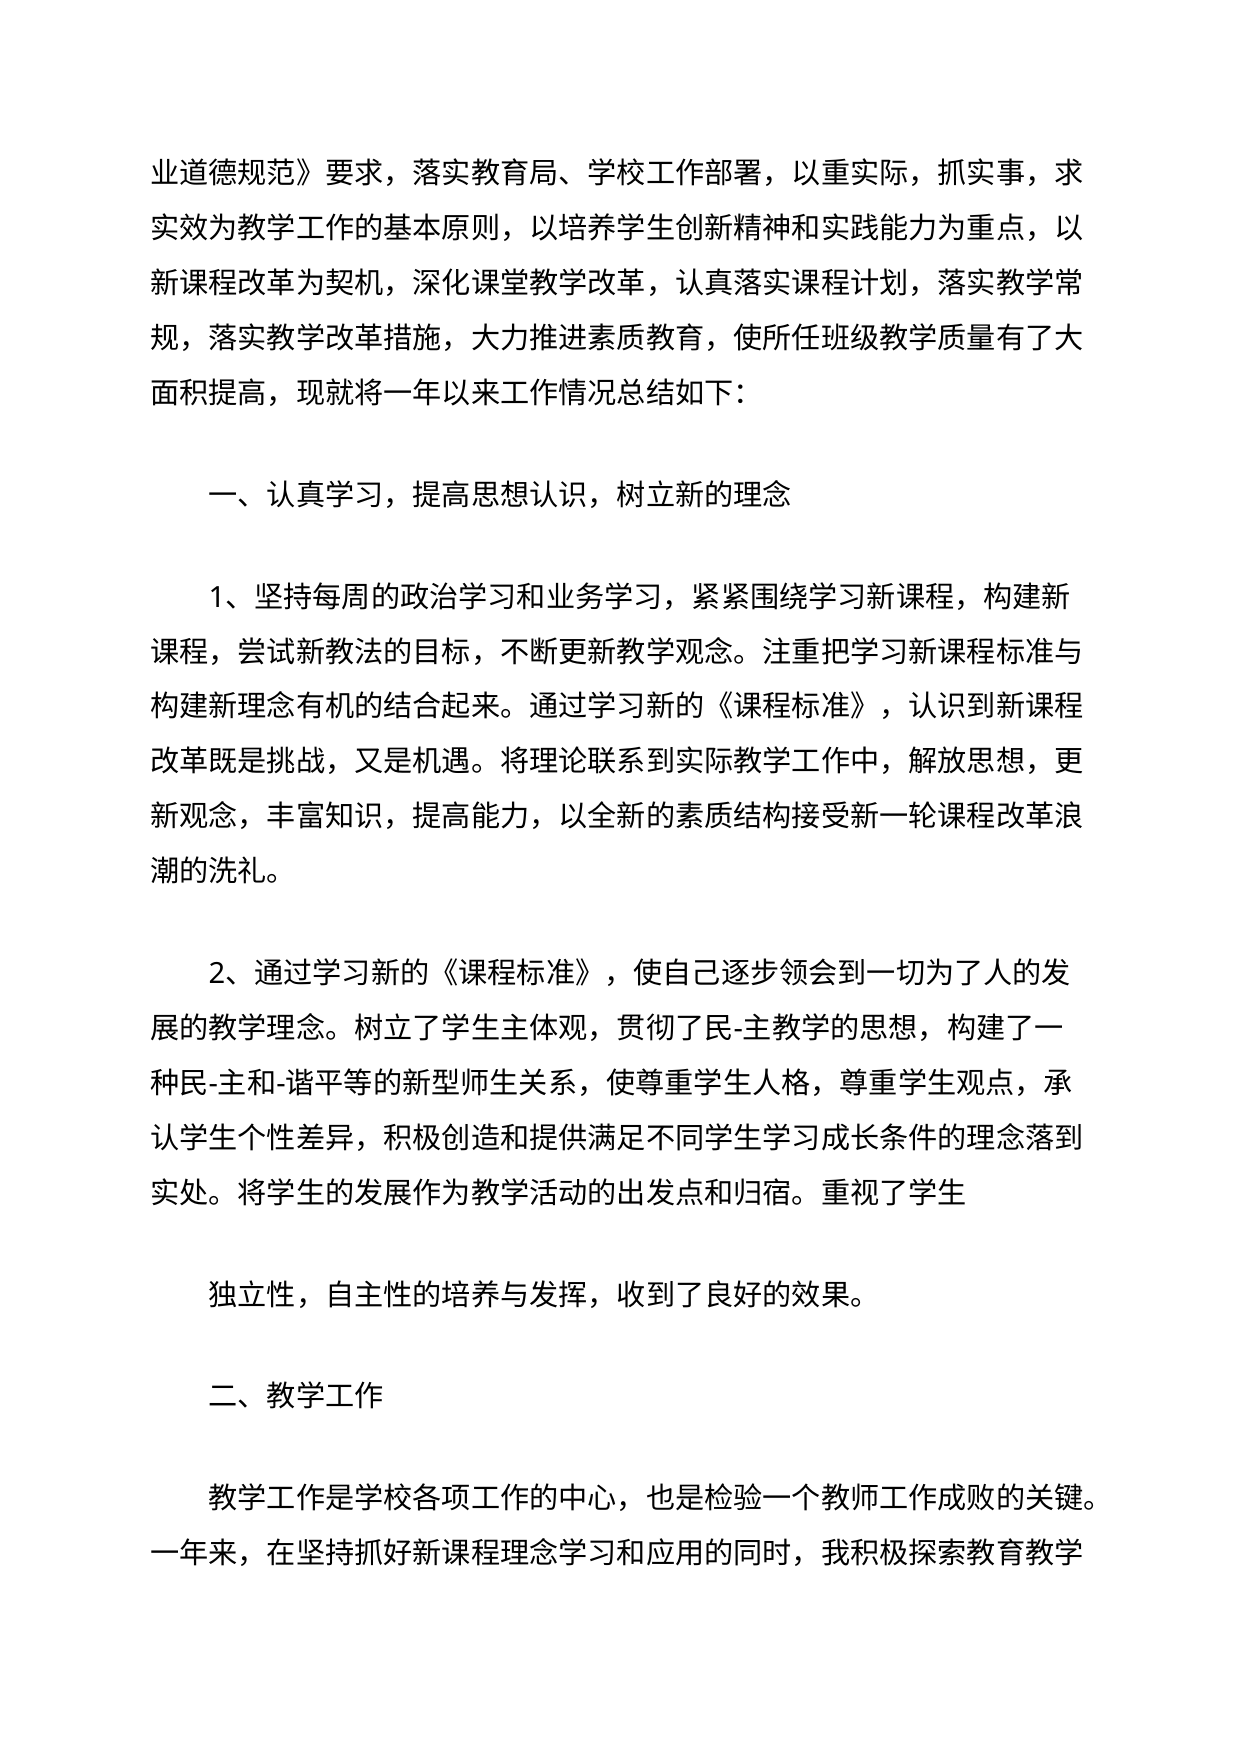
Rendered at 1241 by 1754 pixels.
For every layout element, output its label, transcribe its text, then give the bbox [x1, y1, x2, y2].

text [150, 150, 1090, 412]
text 独立性，自主性的培养与发挥，收到了良好的效果。 [150, 1271, 1090, 1313]
text 2、通过学习新的《课程标准》，使自己逐步领会到一切为了人的发展的教学理念。树立了学生主体观，贯彻了民-主教学的思想，构建了一种民-主和-谐平等的新型师生关系，使尊重学生人格，尊重学生观点，承认学生个性差异，积极创造和提供满足不同学生学习成长条件的理念落到实处。将学生的发展作为教学活动的出发点和归宿。重视了学生 [150, 949, 1090, 1212]
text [150, 1475, 1090, 1572]
text 1、坚持每周的政治学习和业务学习，紧紧围绕学习新课程，构建新课程，尝试新教法的目标，不断更新教学观念。注重把学习新课程标准与构建新理念有机的结合起来。通过学习新的《课程标准》，认识到新课程改革既是挑战，又是机遇。将理论联系到实际教学工作中，解放思想，更新观念，丰富知识，提高能力，以全新的素质结构接受新一轮课程改革浪潮的洗礼。 [150, 573, 1090, 890]
text 一、认真学习，提高思想认识，树立新的理念 [150, 471, 1090, 514]
text 二、教学工作 [150, 1373, 1090, 1415]
